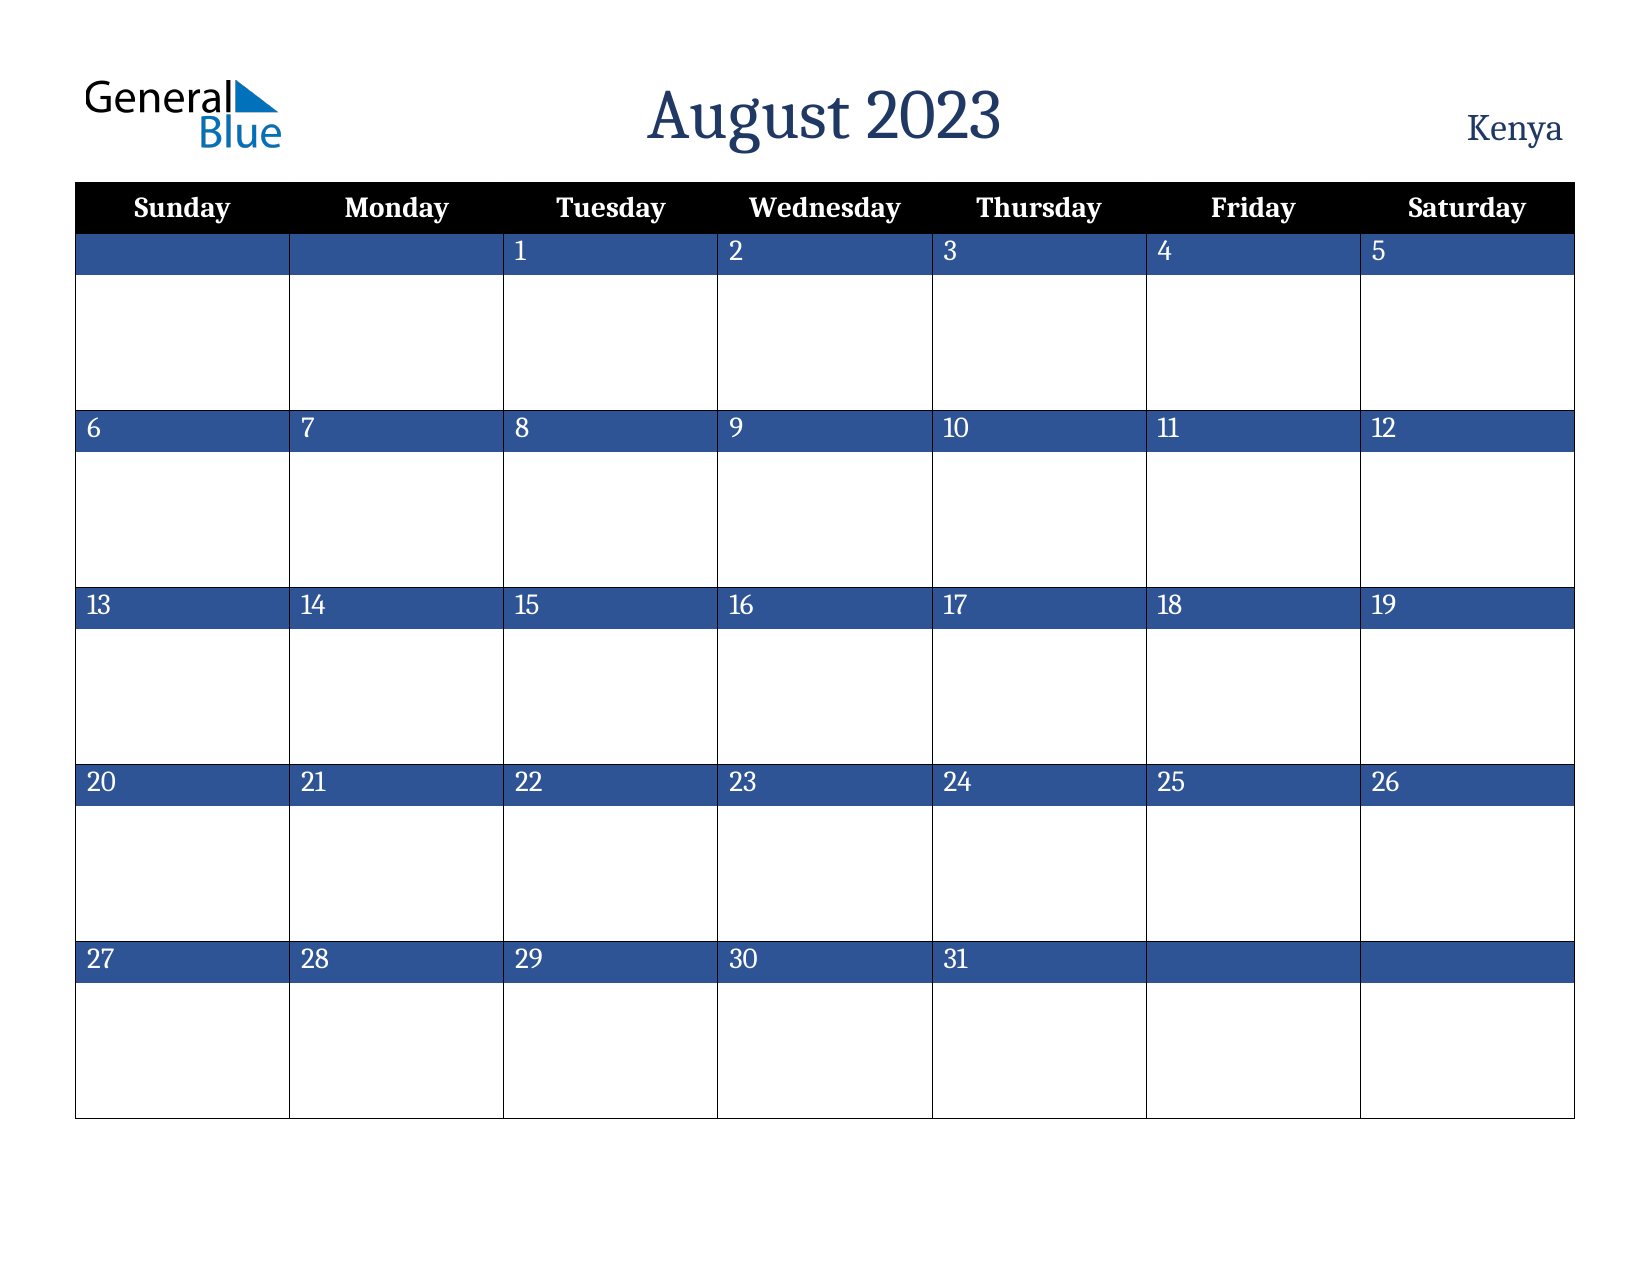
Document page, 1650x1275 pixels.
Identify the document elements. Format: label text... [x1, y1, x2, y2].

table_cell 14 [290, 588, 503, 629]
table_cell 28 [290, 942, 503, 983]
table_cell 12 [1361, 411, 1574, 452]
table_cell [1361, 806, 1574, 941]
table_cell 1 [504, 234, 717, 275]
table_cell 8 [504, 411, 717, 452]
table_cell [1361, 942, 1574, 983]
table_cell [76, 629, 289, 764]
table_cell [76, 806, 289, 941]
table_cell [504, 629, 717, 764]
table_cell [1361, 983, 1574, 1118]
table_cell [1147, 983, 1360, 1118]
table_cell 23 [718, 765, 932, 806]
table_cell [718, 806, 932, 941]
table_cell [718, 983, 932, 1118]
table_cell [933, 629, 1146, 764]
table_cell 16 [718, 588, 932, 629]
table_header [76, 75, 503, 182]
table_cell [504, 983, 717, 1118]
table_cell Sunday [76, 183, 289, 233]
table_cell Thursday [933, 183, 1146, 233]
table_cell 26 [1361, 765, 1574, 806]
table_header Kenya [1146, 75, 1574, 182]
table_cell 21 [290, 765, 503, 806]
table_cell 13 [76, 588, 289, 629]
table_cell [1361, 452, 1574, 587]
table_cell [1147, 452, 1360, 587]
table_cell [1361, 275, 1574, 410]
table_cell 30 [718, 942, 932, 983]
table_cell 4 [1147, 234, 1360, 275]
table_cell [718, 275, 932, 410]
table_cell 20 [76, 765, 289, 806]
table_cell 2 [718, 234, 932, 275]
table_cell [718, 629, 932, 764]
table_cell [76, 275, 289, 410]
table_cell [933, 452, 1146, 587]
table_cell 3 [933, 234, 1146, 275]
table_cell 29 [504, 942, 717, 983]
table_cell 25 [1147, 765, 1360, 806]
table_cell 7 [290, 411, 503, 452]
table_cell [1147, 275, 1360, 410]
table_cell [504, 806, 717, 941]
picture [86, 80, 281, 148]
table_cell [1147, 629, 1360, 764]
table_cell Saturday [1361, 183, 1574, 233]
table_cell [290, 629, 503, 764]
table_cell Tuesday [504, 183, 717, 233]
table_cell 5 [1361, 234, 1574, 275]
table_cell [933, 806, 1146, 941]
table_cell 18 [1147, 588, 1360, 629]
table_cell 19 [1361, 588, 1574, 629]
table_cell 22 [504, 765, 717, 806]
table_cell [76, 983, 289, 1118]
table_cell [1361, 629, 1574, 764]
table_cell [933, 275, 1146, 410]
table_cell 6 [76, 411, 289, 452]
table_cell Friday [1147, 183, 1360, 233]
table_cell 17 [933, 588, 1146, 629]
table_cell [290, 806, 503, 941]
table_cell [1147, 942, 1360, 983]
table_cell [933, 983, 1146, 1118]
table_cell [718, 452, 932, 587]
table_cell [76, 452, 289, 587]
table_cell 11 [1147, 411, 1360, 452]
table_cell 31 [933, 942, 1146, 983]
table_cell [504, 452, 717, 587]
table_cell [504, 275, 717, 410]
table_cell [290, 452, 503, 587]
table_cell 15 [504, 588, 717, 629]
table_cell [290, 983, 503, 1118]
table_header August 2023 [504, 75, 1146, 182]
table_cell 24 [933, 765, 1146, 806]
table_cell 10 [933, 411, 1146, 452]
table_cell 27 [76, 942, 289, 983]
table_cell Wednesday [718, 183, 932, 233]
table_cell [76, 234, 289, 275]
table_cell [290, 234, 503, 275]
table_cell [290, 275, 503, 410]
table_cell 9 [718, 411, 932, 452]
table_cell Monday [290, 183, 503, 233]
table_cell [1147, 806, 1360, 941]
